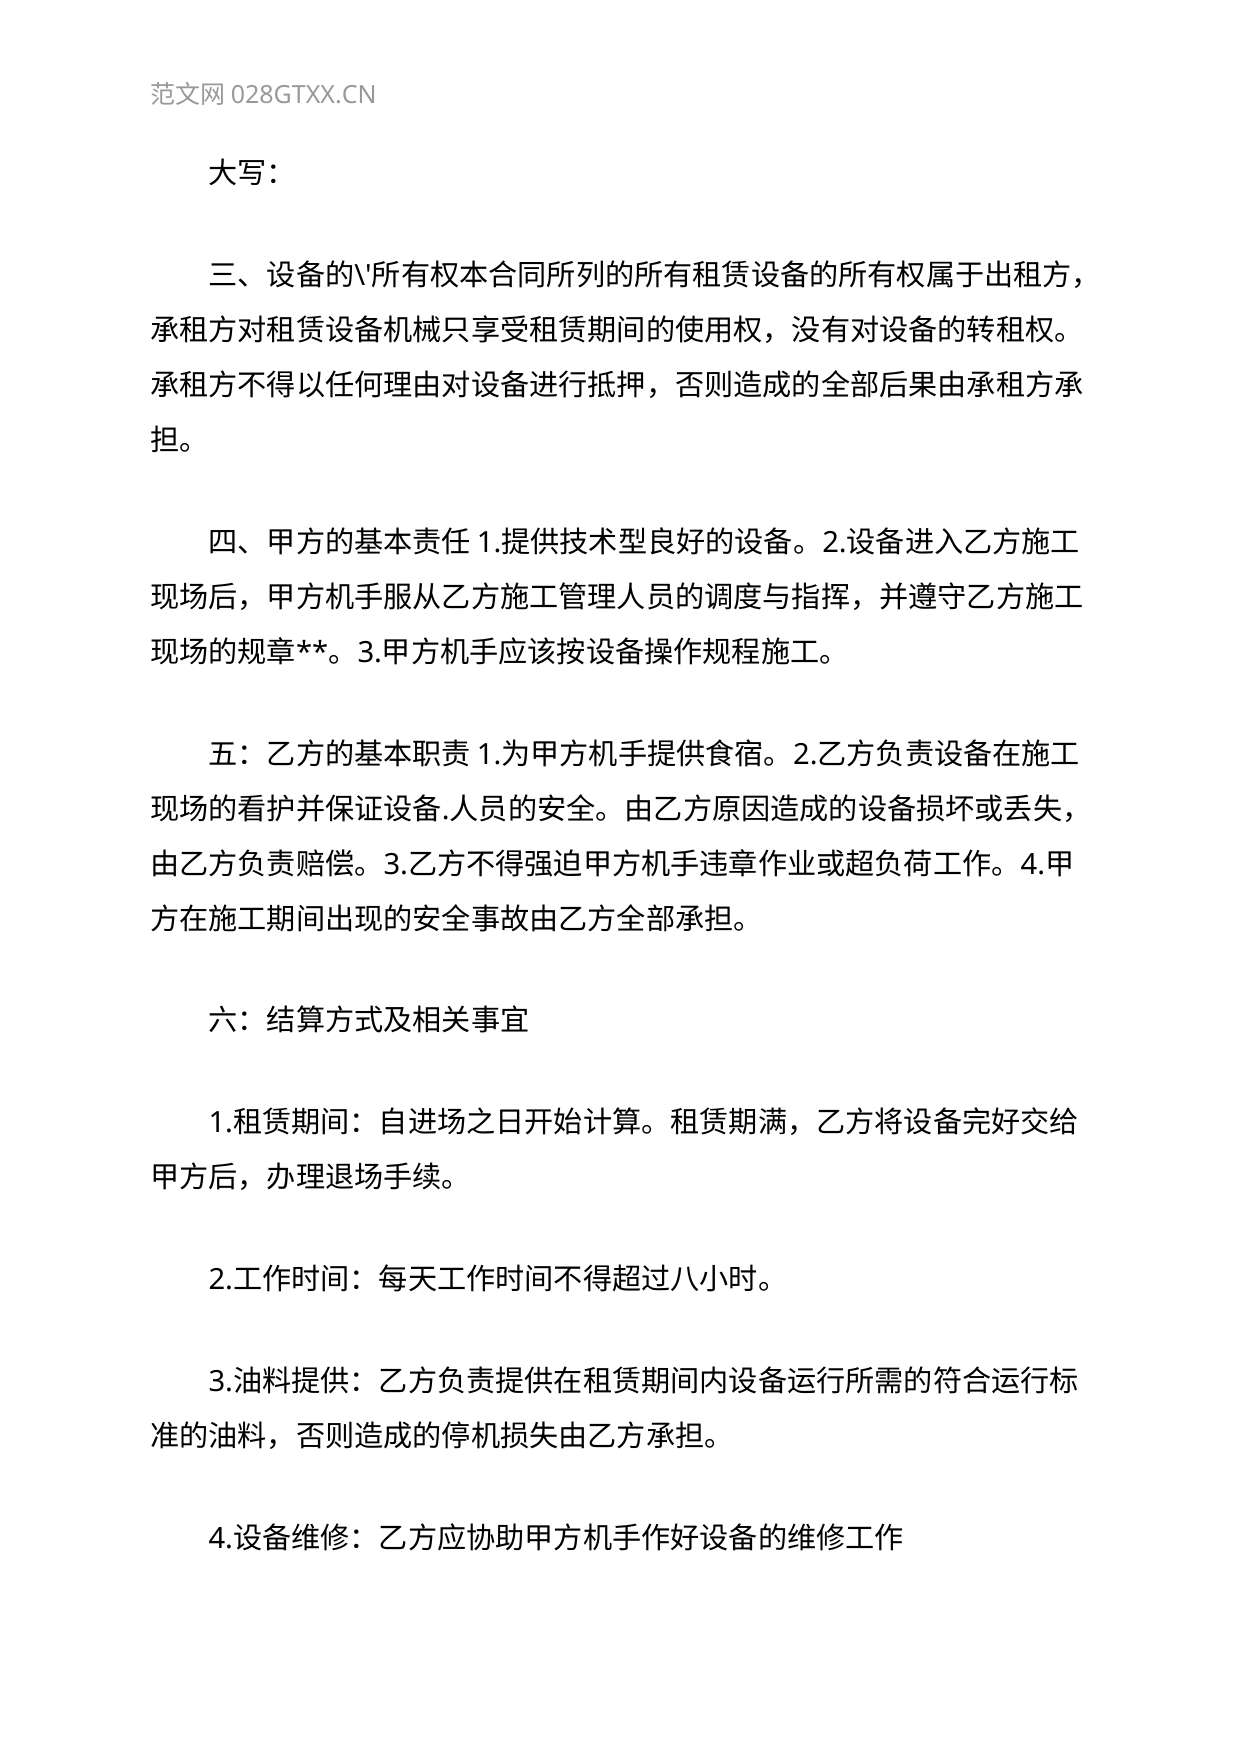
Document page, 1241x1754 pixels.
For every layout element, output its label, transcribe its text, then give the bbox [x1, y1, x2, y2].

text 3.油料提供：乙方负责提供在租赁期间内设备运行所需的符合运行标准的油料，否则造成的停机损失由乙方承担。 [150, 1357, 1090, 1455]
text 1.租赁期间：自进场之日开始计算。租赁期满，乙方将设备完好交给甲方后，办理退场手续。 [150, 1099, 1090, 1196]
text 4.设备维修：乙方应协助甲方机手作好设备的维修工作 [150, 1514, 1090, 1557]
text 四、甲方的基本责任1.提供技术型良好的设备。2.设备进入乙方施工现场后，甲方机手服从乙方施工管理人员的调度与指挥，并遵守乙方施工现场的规章**。3.甲方机手应该按设备操作规程施工。 [150, 518, 1090, 671]
text 六：结算方式及相关事宜 [150, 997, 1090, 1039]
text 三、设备的\'所有权本合同所列的所有租赁设备的所有权属于出租方，承租方对租赁设备机械只享受租赁期间的使用权，没有对设备的转租权。承租方不得以任何理由对设备进行抵押，否则造成的全部后果由承租方承担。 [150, 252, 1090, 459]
text 五：乙方的基本职责1.为甲方机手提供食宿。2.乙方负责设备在施工现场的看护并保证设备.人员的安全。由乙方原因造成的设备损坏或丢失，由乙方负责赔偿。3.乙方不得强迫甲方机手违章作业或超负荷工作。4.甲方在施工期间出现的安全事故由乙方全部承担。 [150, 730, 1090, 937]
text 2.工作时间：每天工作时间不得超过八小时。 [150, 1256, 1090, 1298]
text 大写： [150, 150, 1090, 192]
